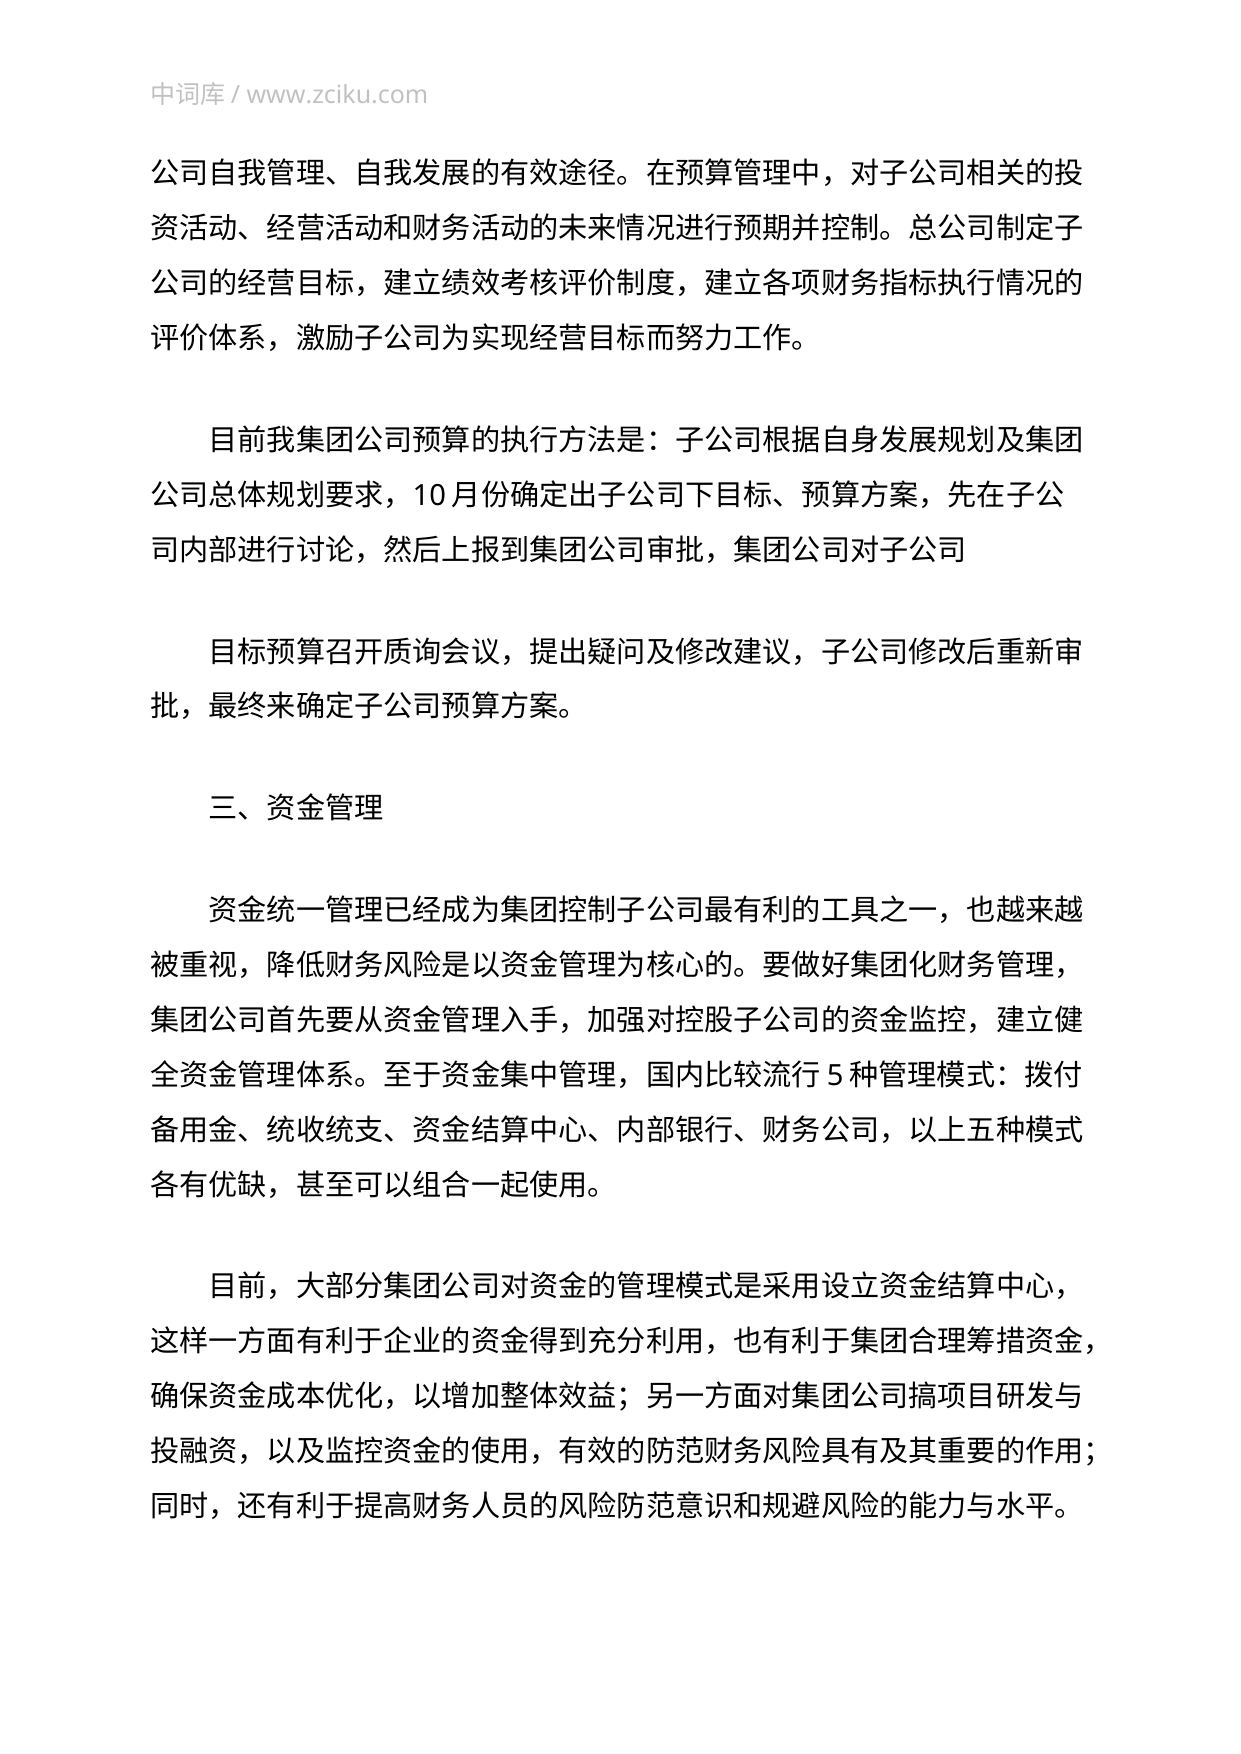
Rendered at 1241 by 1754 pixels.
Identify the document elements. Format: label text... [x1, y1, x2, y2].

text 目标预算召开质询会议，提出疑问及修改建议，子公司修改后重新审批，最终来确定子公司预算方案。 [150, 628, 1090, 725]
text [150, 150, 1090, 357]
text 资金统一管理已经成为集团控制子公司最有利的工具之一，也越来越被重视，降低财务风险是以资金管理为核心的。要做好集团化财务管理，集团公司首先要从资金管理入手，加强对控股子公司的资金监控，建立健全资金管理体系。至于资金集中管理，国内比较流行5种管理模式：拨付备用金、统收统支、资金结算中心、内部银行、财务公司，以上五种模式各有优缺，甚至可以组合一起使用。 [150, 887, 1090, 1203]
text 三、资金管理 [150, 785, 1090, 827]
text 目前我集团公司预算的执行方法是：子公司根据自身发展规划及集团公司总体规划要求，10月份确定出子公司下目标、预算方案，先在子公司内部进行讨论，然后上报到集团公司审批，集团公司对子公司 [150, 416, 1090, 569]
text 目前，大部分集团公司对资金的管理模式是采用设立资金结算中心，这样一方面有利于企业的资金得到充分利用，也有利于集团合理筹措资金，确保资金成本优化，以增加整体效益；另一方面对集团公司搞项目研发与投融资，以及监控资金的使用，有效的防范财务风险具有及其重要的作用；同时，还有利于提高财务人员的风险防范意识和规避风险的能力与水平。 [150, 1263, 1090, 1525]
